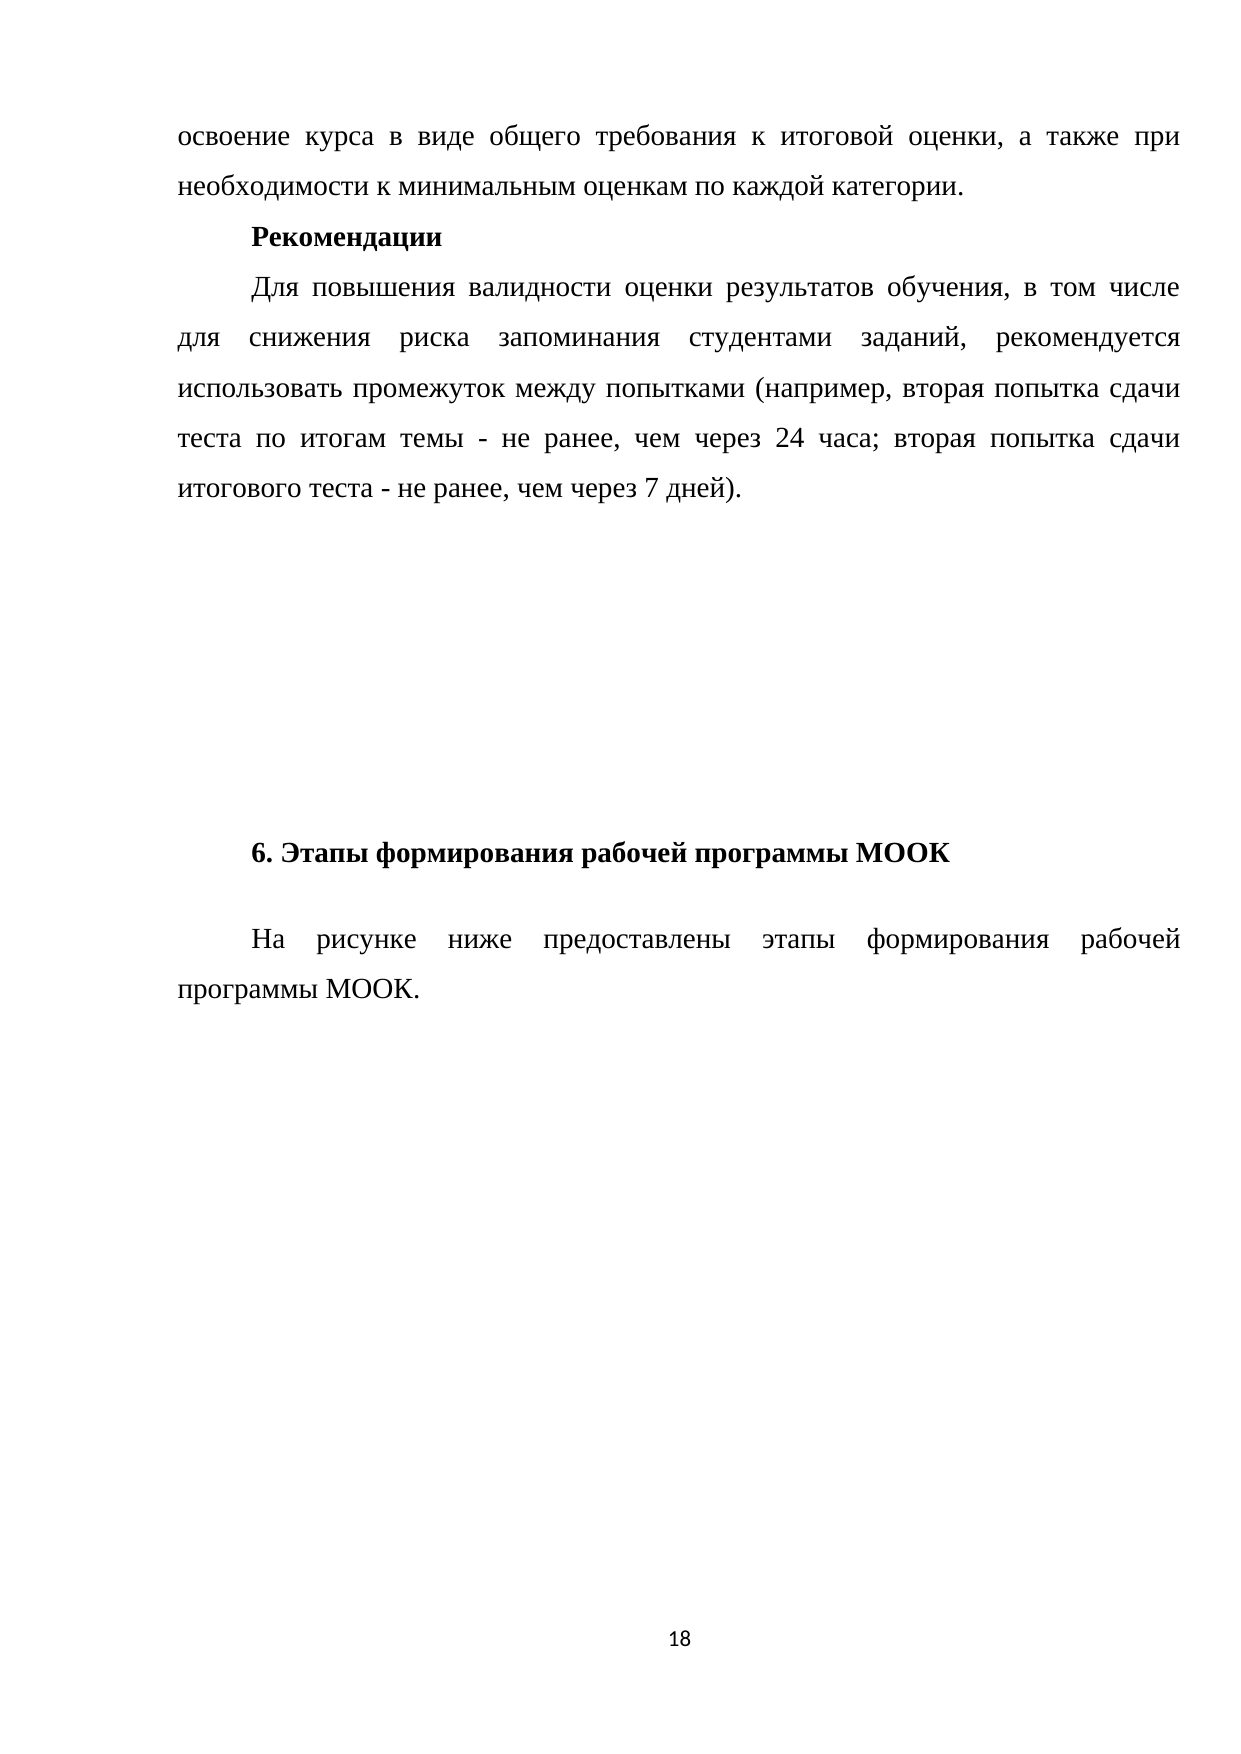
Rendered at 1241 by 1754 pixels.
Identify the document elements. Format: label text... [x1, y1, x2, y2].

subtitle 6. Этапы формирования рабочей программы МООК [177, 835, 1181, 868]
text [177, 118, 1181, 202]
text Для повышения валидности оценки результатов обучения, в том числе для снижения риска запоминания студентами заданий, рекомендуется использовать промежуток между попытками (например, вторая попытка сдачи теста по итогам темы - не ранее, чем через 24 часа; вторая попытка сдачи итогового теста - не ранее, чем через 7 дней). [177, 269, 1181, 504]
text Рекомендации [177, 219, 1181, 252]
text На рисунке ниже предоставлены этапы формирования рабочей программы МООК. [177, 921, 1181, 1005]
